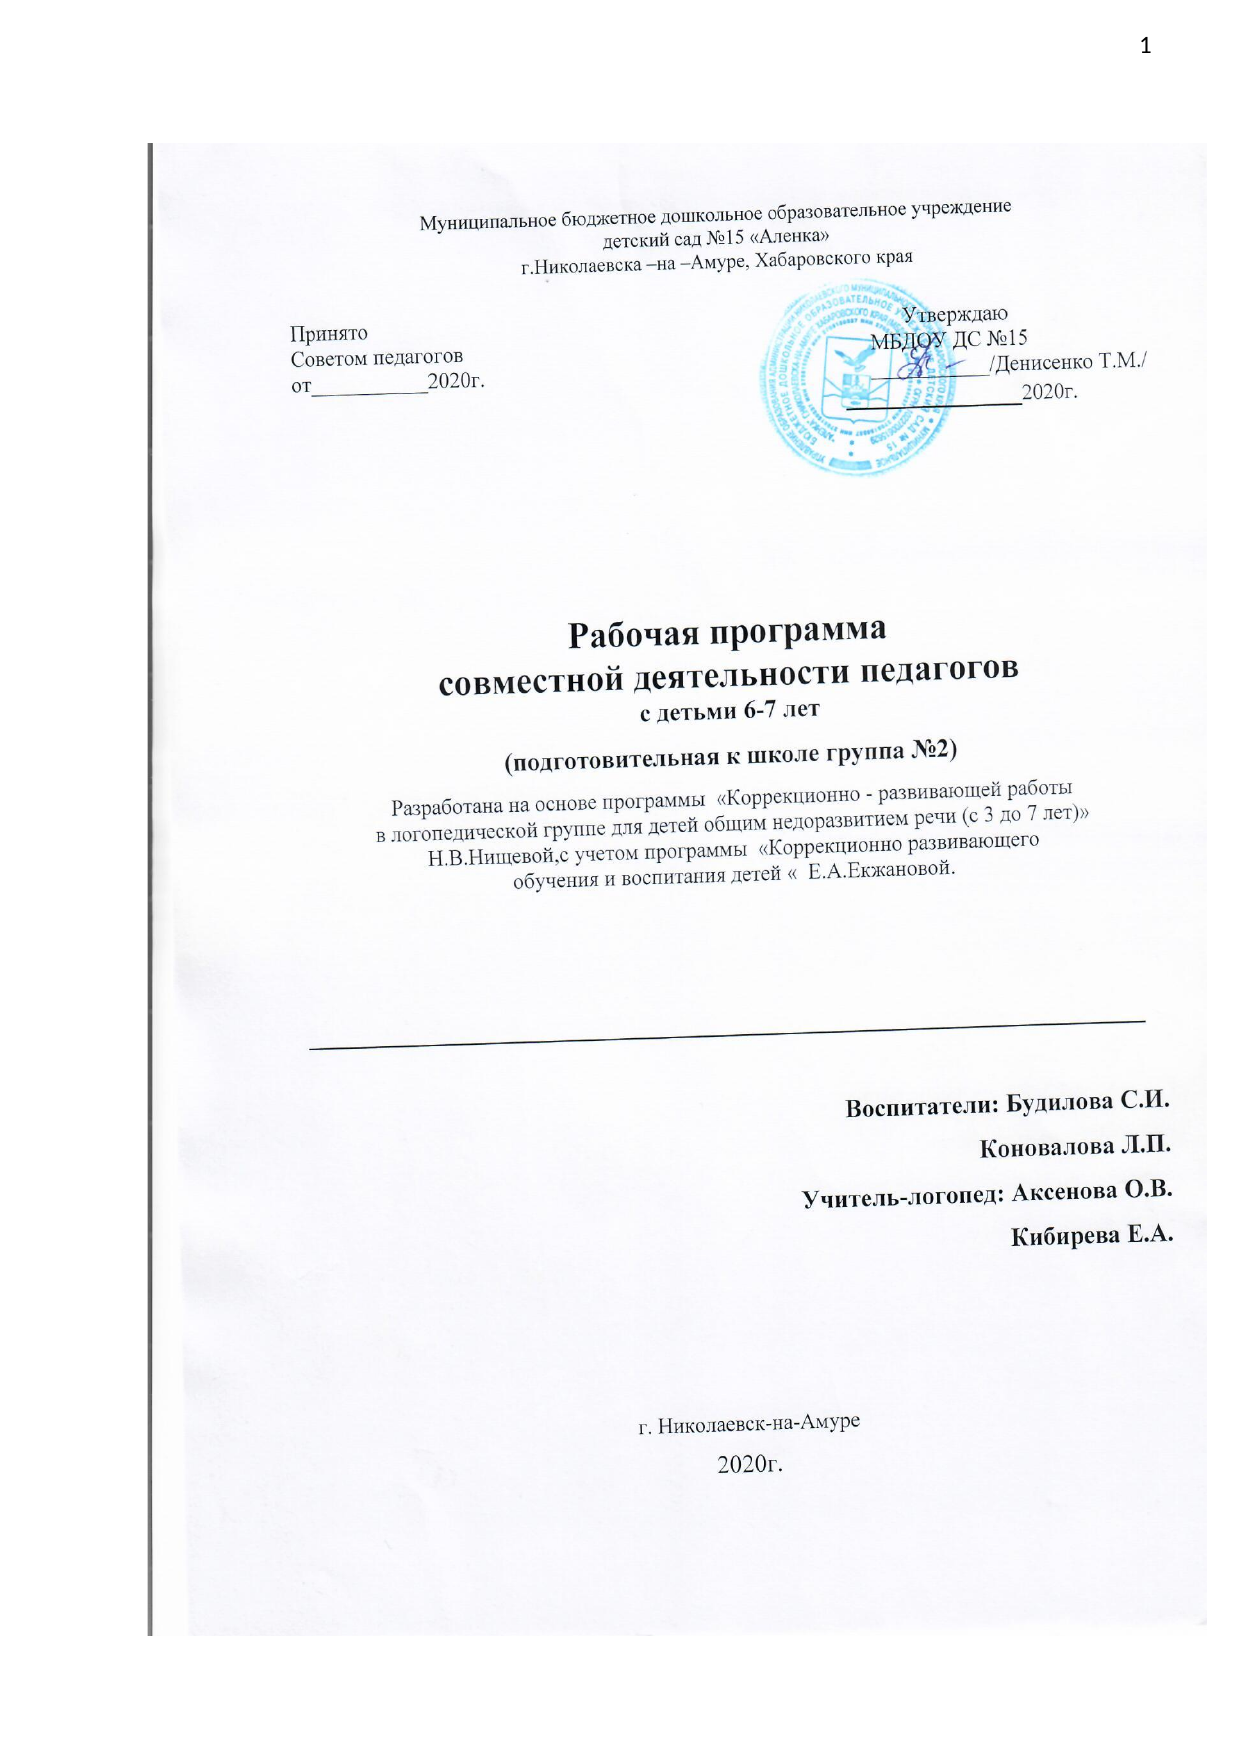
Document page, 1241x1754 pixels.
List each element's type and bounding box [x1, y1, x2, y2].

picture [147, 143, 1207, 1636]
